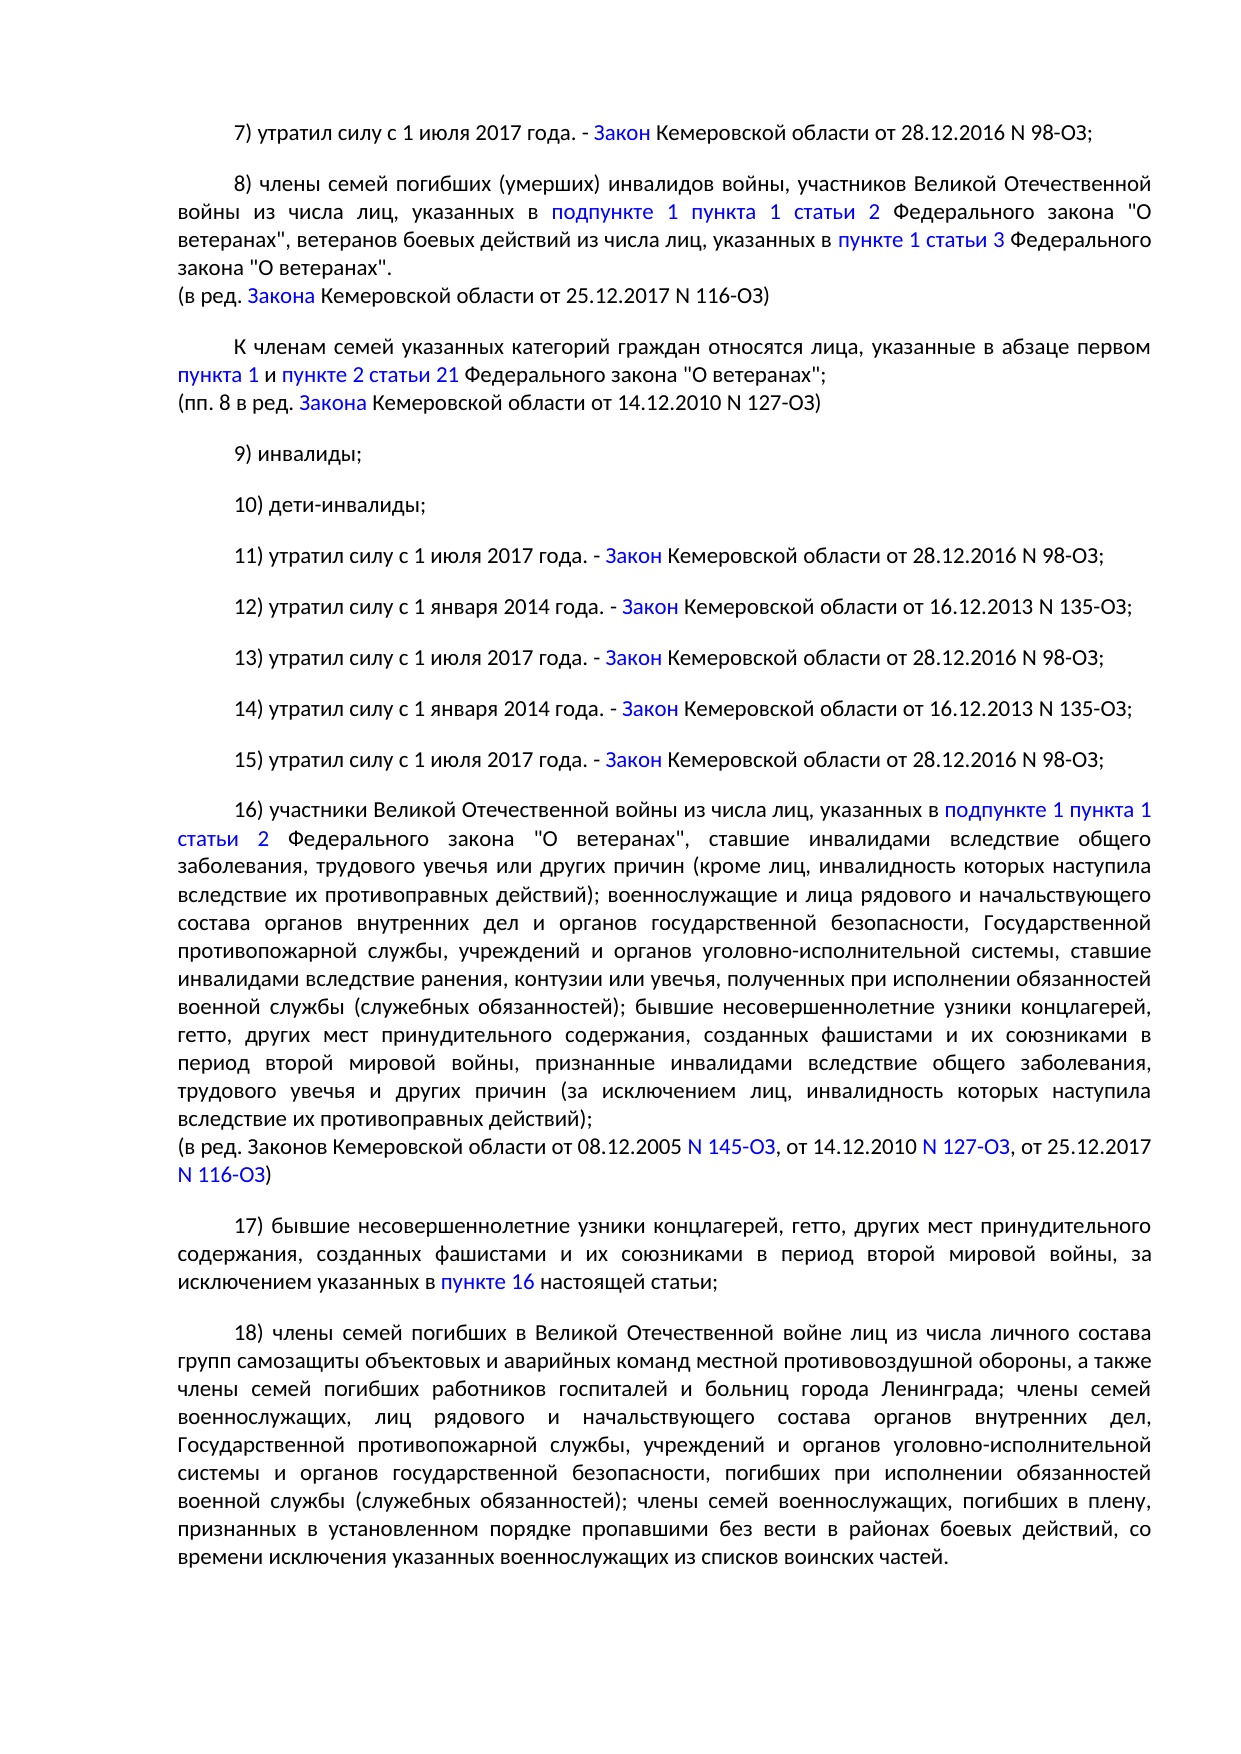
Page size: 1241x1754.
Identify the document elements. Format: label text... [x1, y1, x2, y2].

text 17) бывшие несовершеннолетние узники концлагерей, гетто, других мест принудительного содержания, созданных фашистами и их союзниками в период второй мировой войны, за исключением указанных в пункте 16 настоящей статьи; [177, 1211, 1152, 1295]
text 11) утратил силу с 1 июля 2017 года. - Закон Кемеровской области от 28.12.2016 N 98-ОЗ; [177, 541, 1152, 569]
text 8) члены семей погибших (умерших) инвалидов войны, участников Великой Отечественной войны из числа лиц, указанных в подпункте 1 пункта 1 статьи 2 Федерального закона "О ветеранах", ветеранов боевых действий из числа лиц, указанных в пункте 1 статьи 3 Федерального закона "О ветеранах". [177, 169, 1152, 281]
text 15) утратил силу с 1 июля 2017 года. - Закон Кемеровской области от 28.12.2016 N 98-ОЗ; [177, 745, 1152, 773]
text К членам семей указанных категорий граждан относятся лица, указанные в абзаце первом пункта 1 и пункте 2 статьи 21 Федерального закона "О ветеранах"; [177, 332, 1152, 388]
text 18) члены семей погибших в Великой Отечественной войне лиц из числа личного состава групп самозащиты объектовых и аварийных команд местной противовоздушной обороны, а также члены семей погибших работников госпиталей и больниц города Ленинграда; члены семей военнослужащих, лиц рядового и начальствующего состава органов внутренних дел, Государственной противопожарной службы, учреждений и органов уголовно-исполнительной системы и органов государственной безопасности, погибших при исполнении обязанностей военной службы (служебных обязанностей); члены семей военнослужащих, погибших в плену, признанных в установленном порядке пропавшими без вести в районах боевых действий, со времени исключения указанных военнослужащих из списков воинских частей. [177, 1318, 1152, 1570]
text (в ред. Законов Кемеровской области от 08.12.2005 N 145-ОЗ, от 14.12.2010 N 127-ОЗ, от 25.12.2017 N 116-ОЗ) [177, 1132, 1152, 1188]
text 14) утратил силу с 1 января 2014 года. - Закон Кемеровской области от 16.12.2013 N 135-ОЗ; [177, 694, 1152, 722]
text 10) дети-инвалиды; [177, 490, 1152, 518]
text (в ред. Закона Кемеровской области от 25.12.2017 N 116-ОЗ) [177, 281, 1152, 309]
text 16) участники Великой Отечественной войны из числа лиц, указанных в подпункте 1 пункта 1 статьи 2 Федерального закона "О ветеранах", ставшие инвалидами вследствие общего заболевания, трудового увечья или других причин (кроме лиц, инвалидность которых наступила вследствие их противоправных действий); военнослужащие и лица рядового и начальствующего состава органов внутренних дел и органов государственной безопасности, Государственной противопожарной службы, учреждений и органов уголовно-исполнительной системы, ставшие инвалидами вследствие ранения, контузии или увечья, полученных при исполнении обязанностей военной службы (служебных обязанностей); бывшие несовершеннолетние узники концлагерей, гетто, других мест принудительного содержания, созданных фашистами и их союзниками в период второй мировой войны, признанные инвалидами вследствие общего заболевания, трудового увечья и других причин (за исключением лиц, инвалидность которых наступила вследствие их противоправных действий); [177, 796, 1152, 1132]
text 13) утратил силу с 1 июля 2017 года. - Закон Кемеровской области от 28.12.2016 N 98-ОЗ; [177, 643, 1152, 671]
text 12) утратил силу с 1 января 2014 года. - Закон Кемеровской области от 16.12.2013 N 135-ОЗ; [177, 592, 1152, 620]
text (пп. 8 в ред. Закона Кемеровской области от 14.12.2010 N 127-ОЗ) [177, 388, 1152, 416]
text 9) инвалиды; [177, 439, 1152, 467]
text 7) утратил силу с 1 июля 2017 года. - Закон Кемеровской области от 28.12.2016 N 98-ОЗ; [177, 118, 1152, 146]
